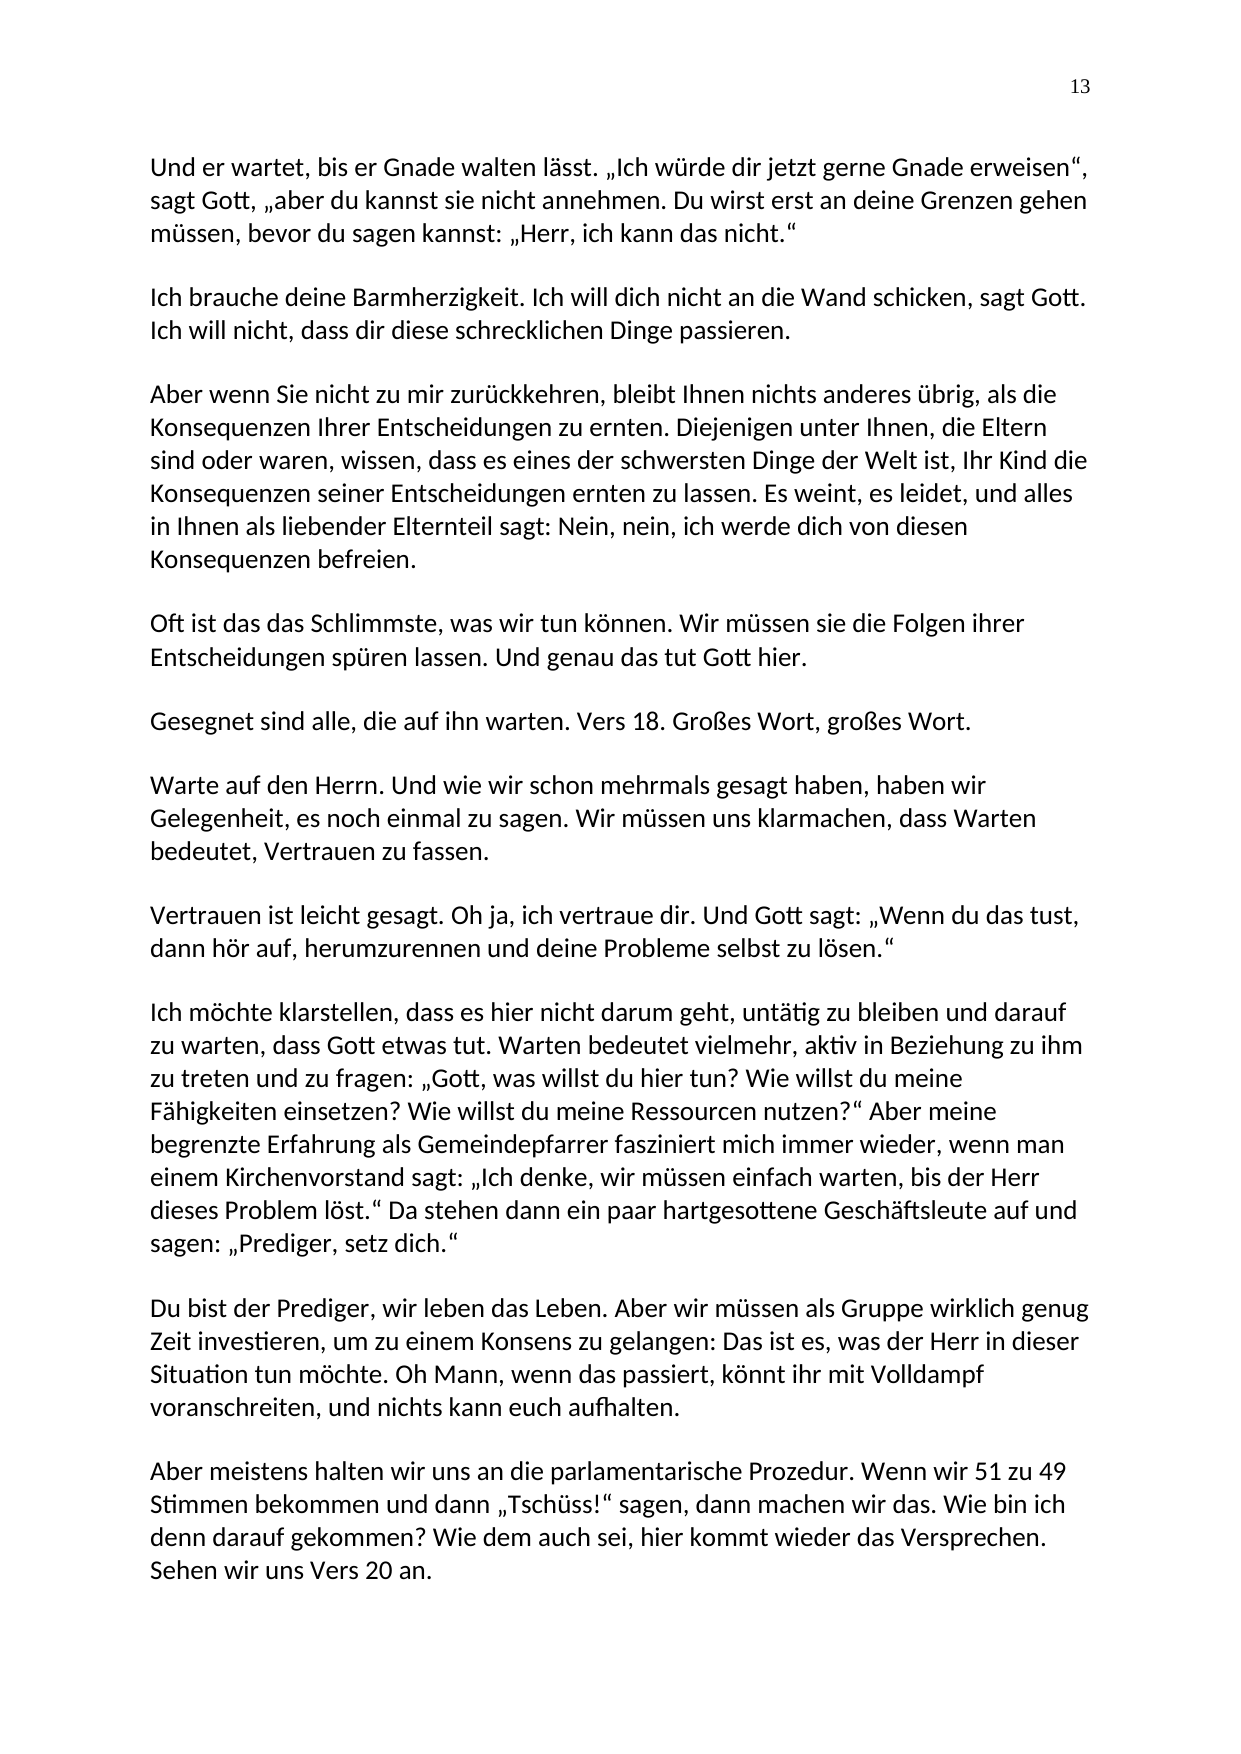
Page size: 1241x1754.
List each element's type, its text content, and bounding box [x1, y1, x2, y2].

text Gesegnet sind alle, die auf ihn warten. Vers 18. Großes Wort, großes Wort. [150, 704, 1090, 737]
text Ich brauche deine Barmherzigkeit. Ich will dich nicht an die Wand schicken, sagt Gott. Ich will nicht, dass dir diese schrecklichen Dinge passieren. [150, 280, 1090, 346]
text Aber wenn Sie nicht zu mir zurückkehren, bleibt Ihnen nichts anderes übrig, als die Konsequenzen Ihrer Entscheidungen zu ernten. Diejenigen unter Ihnen, die Eltern sind oder waren, wissen, dass es eines der schwersten Dinge der Welt ist, Ihr Kind die Konsequenzen seiner Entscheidungen ernten zu lassen. Es weint, es leidet, und alles in Ihnen als liebender Elternteil sagt: Nein, nein, ich werde dich von diesen Konsequenzen befreien. [150, 377, 1090, 576]
text Warte auf den Herrn. Und wie wir schon mehrmals gesagt haben, haben wir Gelegenheit, es noch einmal zu sagen. Wir müssen uns klarmachen, dass Warten bedeutet, Vertrauen zu fassen. [150, 768, 1090, 867]
text Und er wartet, bis er Gnade walten lässt. „Ich würde dir jetzt gerne Gnade erweisen“, sagt Gott, „aber du kannst sie nicht annehmen. Du wirst erst an deine Grenzen gehen müssen, bevor du sagen kannst: „Herr, ich kann das nicht.“ [150, 150, 1090, 249]
text Vertrauen ist leicht gesagt. Oh ja, ich vertraue dir. Und Gott sagt: „Wenn du das tust, dann hör auf, herumzurennen und deine Probleme selbst zu lösen.“ [150, 898, 1090, 964]
text Du bist der Prediger, wir leben das Leben. Aber wir müssen als Gruppe wirklich genug Zeit investieren, um zu einem Konsens zu gelangen: Das ist es, was der Herr in dieser Situation tun möchte. Oh Mann, wenn das passiert, könnt ihr mit Volldampf voranschreiten, und nichts kann euch aufhalten. [150, 1291, 1090, 1423]
text Oft ist das das Schlimmste, was wir tun können. Wir müssen sie die Folgen ihrer Entscheidungen spüren lassen. Und genau das tut Gott hier. [150, 607, 1090, 673]
text Ich möchte klarstellen, dass es hier nicht darum geht, untätig zu bleiben und darauf zu warten, dass Gott etwas tut. Warten bedeutet vielmehr, aktiv in Beziehung zu ihm zu treten und zu fragen: „Gott, was willst du hier tun? Wie willst du meine Fähigkeiten einsetzen? Wie willst du meine Ressourcen nutzen?“ Aber meine begrenzte Erfahrung als Gemeindepfarrer fasziniert mich immer wieder, wenn man einem Kirchenvorstand sagt: „Ich denke, wir müssen einfach warten, bis der Herr dieses Problem löst.“ Da stehen dann ein paar hartgesottene Geschäftsleute auf und sagen: „Prediger, setz dich.“ [150, 995, 1090, 1259]
text Aber meistens halten wir uns an die parlamentarische Prozedur. Wenn wir 51 zu 49 Stimmen bekommen und dann „Tschüss!“ sagen, dann machen wir das. Wie bin ich denn darauf gekommen? Wie dem auch sei, hier kommt wieder das Versprechen. Sehen wir uns Vers 20 an. [150, 1454, 1090, 1586]
